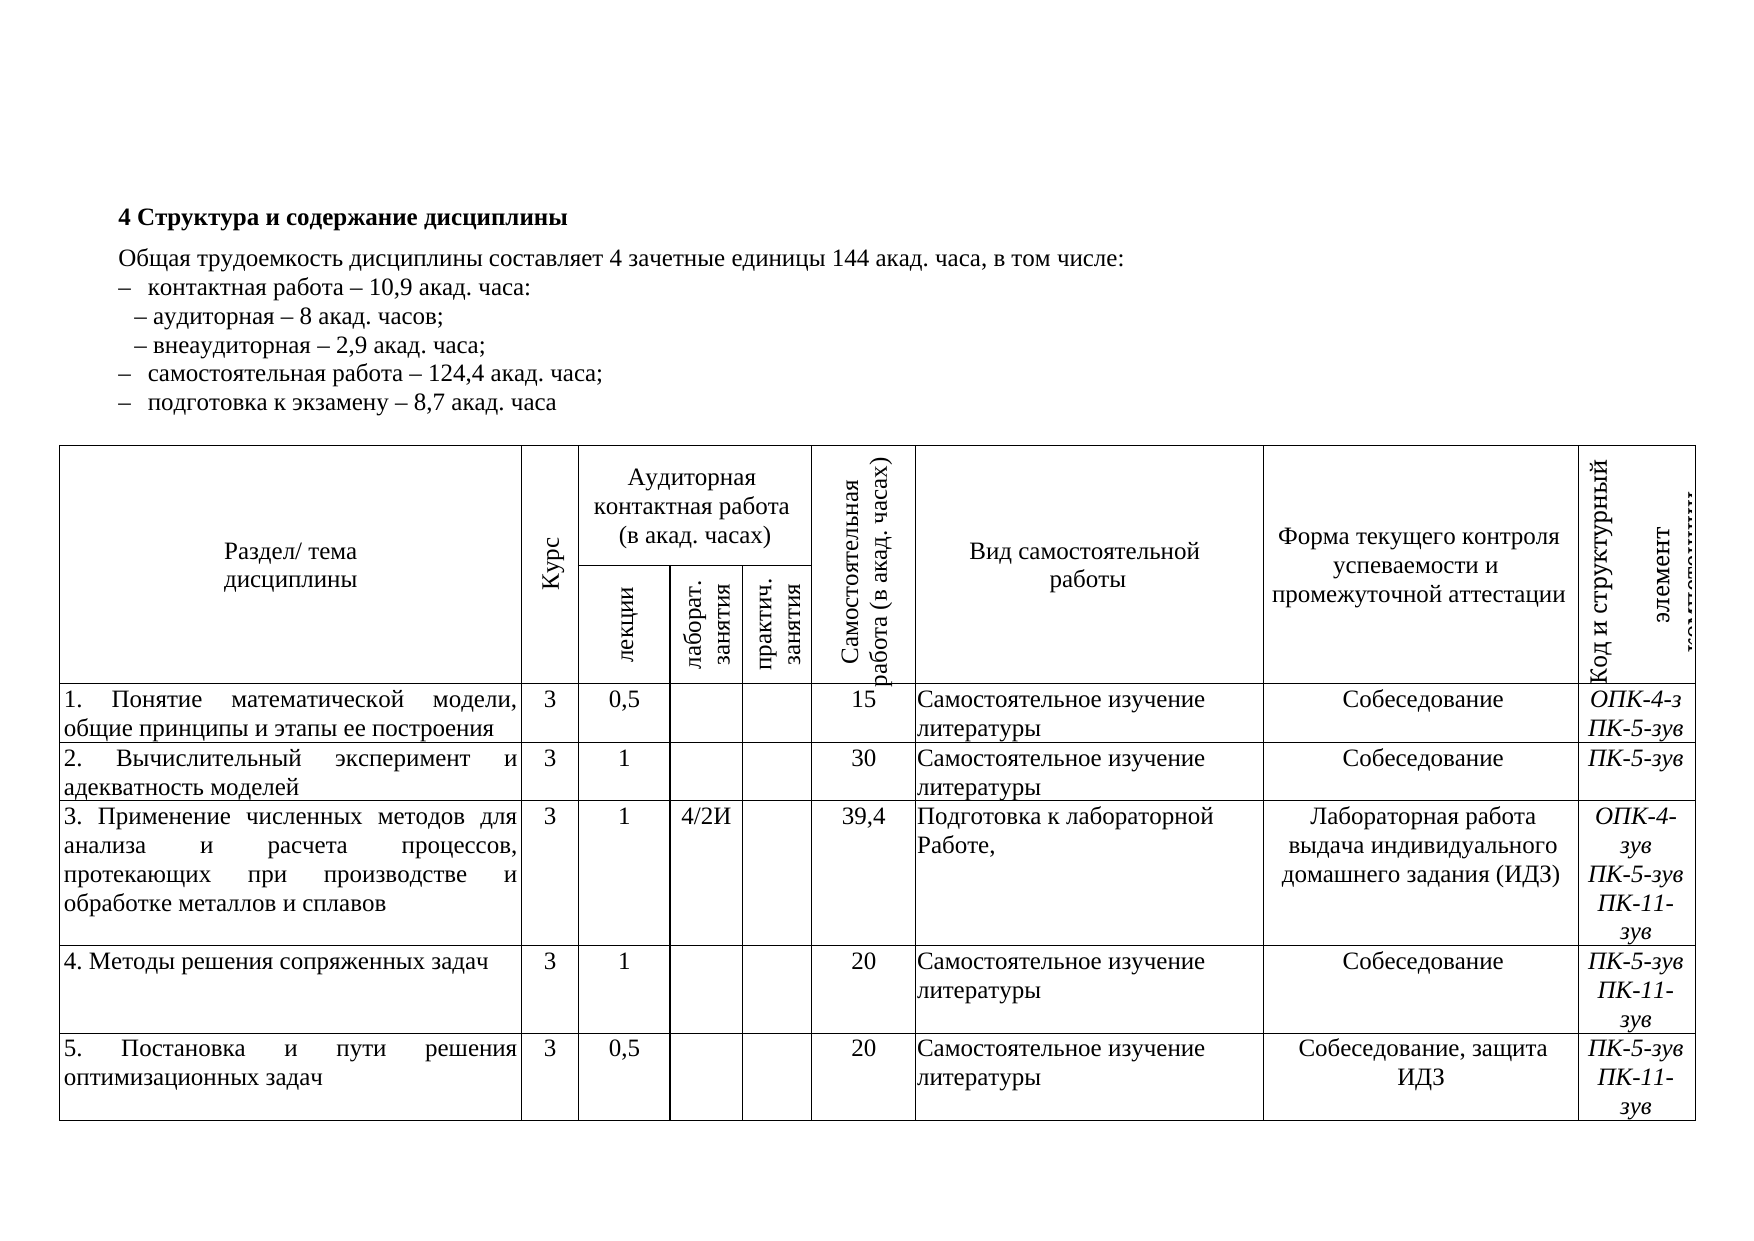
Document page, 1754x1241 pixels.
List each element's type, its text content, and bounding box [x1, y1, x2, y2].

text Общая трудоемкость дисциплины составляет 4 зачетные единицы 144 акад. часа, в том числе: [59, 243, 1695, 272]
table_cell Самостоятельное изучение литературы [916, 684, 1263, 742]
table_cell [671, 684, 742, 742]
table_cell [743, 684, 811, 742]
table_cell Лабораторная работа выдача индивидуального домашнего задания (ИДЗ) [1264, 801, 1578, 945]
table_cell ОПК-4-з ПК-5-зув [1579, 684, 1695, 742]
table_cell 1 [579, 801, 669, 945]
text – подготовка к экзамену – 8,7 акад. часа [59, 387, 1695, 416]
table_cell 39,4 [812, 801, 915, 945]
table_header Код и структурный элемент компетенции [1579, 446, 1695, 683]
table_header Самостоятельная работа (в акад. часах) [812, 446, 915, 683]
table_header Курс [522, 446, 578, 683]
table_cell 3 [522, 743, 578, 800]
table_cell лаборат. занятия [671, 566, 742, 683]
table_cell Самостоятельное изучение литературы [916, 1034, 1263, 1120]
table_cell 4. Методы решения сопряженных задач [60, 946, 521, 1032]
table_cell [671, 1034, 742, 1120]
table_cell Подготовка к лабораторной Работе, [916, 801, 1263, 945]
table_cell Собеседование [1264, 684, 1578, 742]
table_cell [743, 801, 811, 945]
table_cell [671, 946, 742, 1032]
table_cell [743, 946, 811, 1032]
table_cell 3. Применение численных методов для анализа и расчета процессов, протекающих при производстве и обработке металлов и сплавов [60, 801, 521, 945]
table_cell [743, 743, 811, 800]
table_cell Собеседование, защита ИДЗ [1264, 1034, 1578, 1120]
table_cell 5. Постановка и пути решения оптимизационных задач [60, 1034, 521, 1120]
table_cell Собеседование [1264, 743, 1578, 800]
table_cell лекции [579, 566, 669, 683]
table_cell ПК-5-зув ПК-11-зув [1579, 946, 1695, 1032]
table_cell [671, 743, 742, 800]
table_cell ОПК-4-зув ПК-5-зув ПК-11-зув [1579, 801, 1695, 945]
table_cell 20 [812, 946, 915, 1032]
table_cell ПК-5-зув ПК-11-зув [1579, 1034, 1695, 1120]
text – внеаудиторная – 2,9 акад. часа; [59, 330, 1695, 358]
table_cell ПК-5-зув [1579, 743, 1695, 800]
subtitle 4 Структура и содержание дисциплины [118, 202, 1695, 231]
table_header Вид самостоятельной работы [916, 446, 1263, 683]
table_cell 3 [522, 684, 578, 742]
table_cell 3 [522, 801, 578, 945]
table_cell Собеседование [1264, 946, 1578, 1032]
table_cell 20 [812, 1034, 915, 1120]
table_cell 2. Вычислительный эксперимент и адекватность моделей [60, 743, 521, 800]
table_header Форма текущего контроля успеваемости и промежуточной аттестации [1264, 446, 1578, 683]
table_cell 30 [812, 743, 915, 800]
text – самостоятельная работа – 124,4 акад. часа; [59, 358, 1695, 387]
table_cell 1 [579, 743, 669, 800]
table_cell 3 [522, 946, 578, 1032]
text – контактная работа – 10,9 акад. часа: [59, 272, 1695, 301]
table_cell [743, 1034, 811, 1120]
table_cell 1 [579, 946, 669, 1032]
table_cell 1. Понятие математической модели, общие принципы и этапы ее построения [60, 684, 521, 742]
table_cell 0,5 [579, 684, 669, 742]
table_cell 3 [522, 1034, 578, 1120]
table_cell 15 [812, 684, 915, 742]
text – аудиторная – 8 акад. часов; [59, 301, 1695, 330]
table_cell Самостоятельное изучение литературы [916, 946, 1263, 1032]
table_cell 0,5 [579, 1034, 669, 1120]
table_cell практич. занятия [743, 566, 811, 683]
table_cell 4/2И [671, 801, 742, 945]
table_header Раздел/ тема дисциплины [60, 446, 521, 683]
table_header Аудиторная контактная работа (в акад. часах) [579, 446, 811, 565]
table_cell Самостоятельное изучение литературы [916, 743, 1263, 800]
